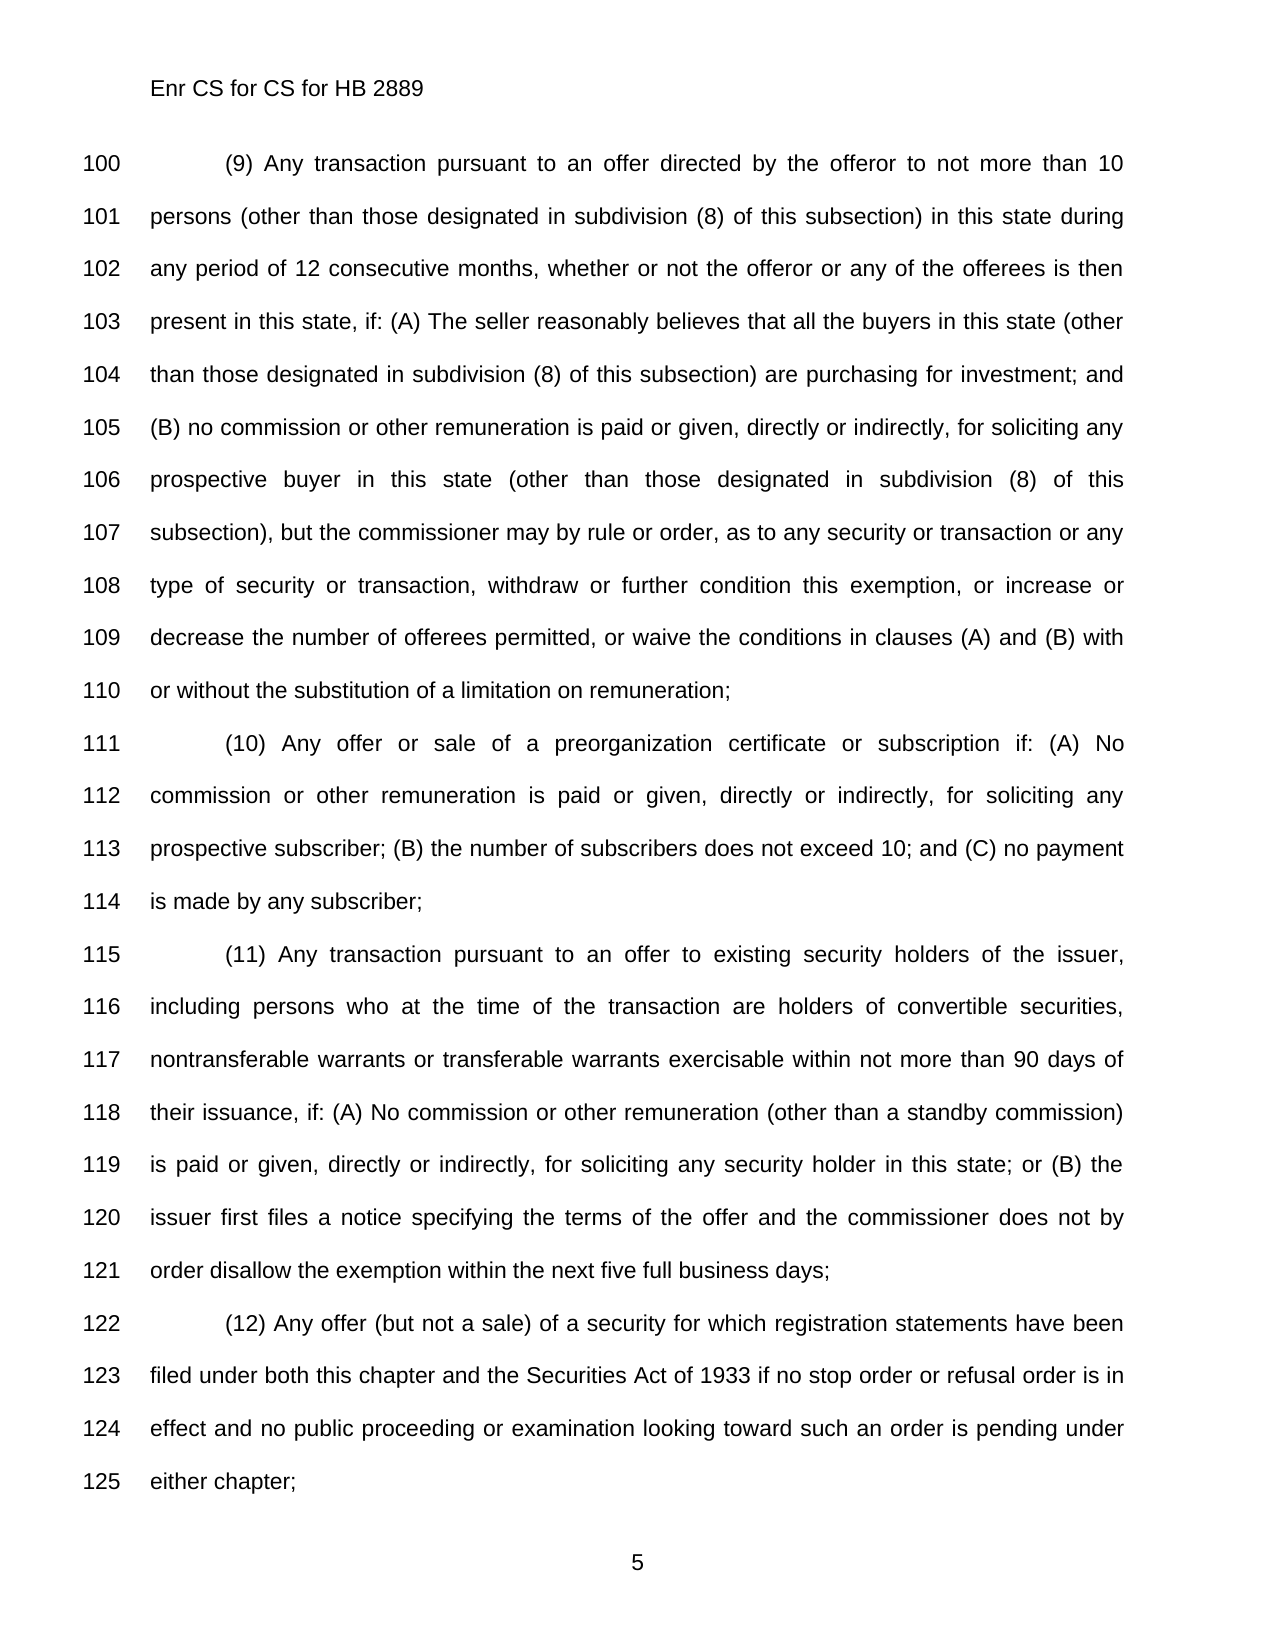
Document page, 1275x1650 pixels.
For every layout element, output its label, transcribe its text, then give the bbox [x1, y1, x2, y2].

text (9) Any transaction pursuant to an offer directed by the offeror to not more than 10 persons (other than those designated in subdivision (8) of this subsection) in this state during any period of 12 consecutive months, whether or not the offeror or any of the offerees is then present in this state, if: (A) The seller reasonably believes that all the buyers in this state (other than those designated in subdivision (8) of this subsection) are purchasing for investment; and (B) no commission or other remuneration is paid or given, directly or indirectly, for soliciting any prospective buyer in this state (other than those designated in subdivision (8) of this subsection), but the commissioner may by rule or order, as to any security or transaction or any type of security or transaction, withdraw or further condition this exemption, or increase or decrease the number of offerees permitted, or waive the conditions in clauses (A) and (B) with or without the substitution of a limitation on remuneration; [150, 150, 1125, 703]
text (11) Any transaction pursuant to an offer to existing security holders of the issuer, including persons who at the time of the transaction are holders of convertible securities, nontransferable warrants or transferable warrants exercisable within not more than 90 days of their issuance, if: (A) No commission or other remuneration (other than a standby commission) is paid or given, directly or indirectly, for soliciting any security holder in this state; or (B) the issuer first files a notice specifying the terms of the offer and the commissioner does not by order disallow the exemption within the next five full business days; [150, 941, 1125, 1283]
text (12) Any offer (but not a sale) of a security for which registration statements have been filed under both this chapter and the Securities Act of 1933 if no stop order or refusal order is in effect and no public proceeding or examination looking toward such an order is pending under either chapter; [150, 1309, 1125, 1494]
text (10) Any offer or sale of a preorganization certificate or subscription if: (A) No commission or other remuneration is paid or given, directly or indirectly, for soliciting any prospective subscriber; (B) the number of subscribers does not exceed 10; and (C) no payment is made by any subscriber; [150, 730, 1125, 914]
